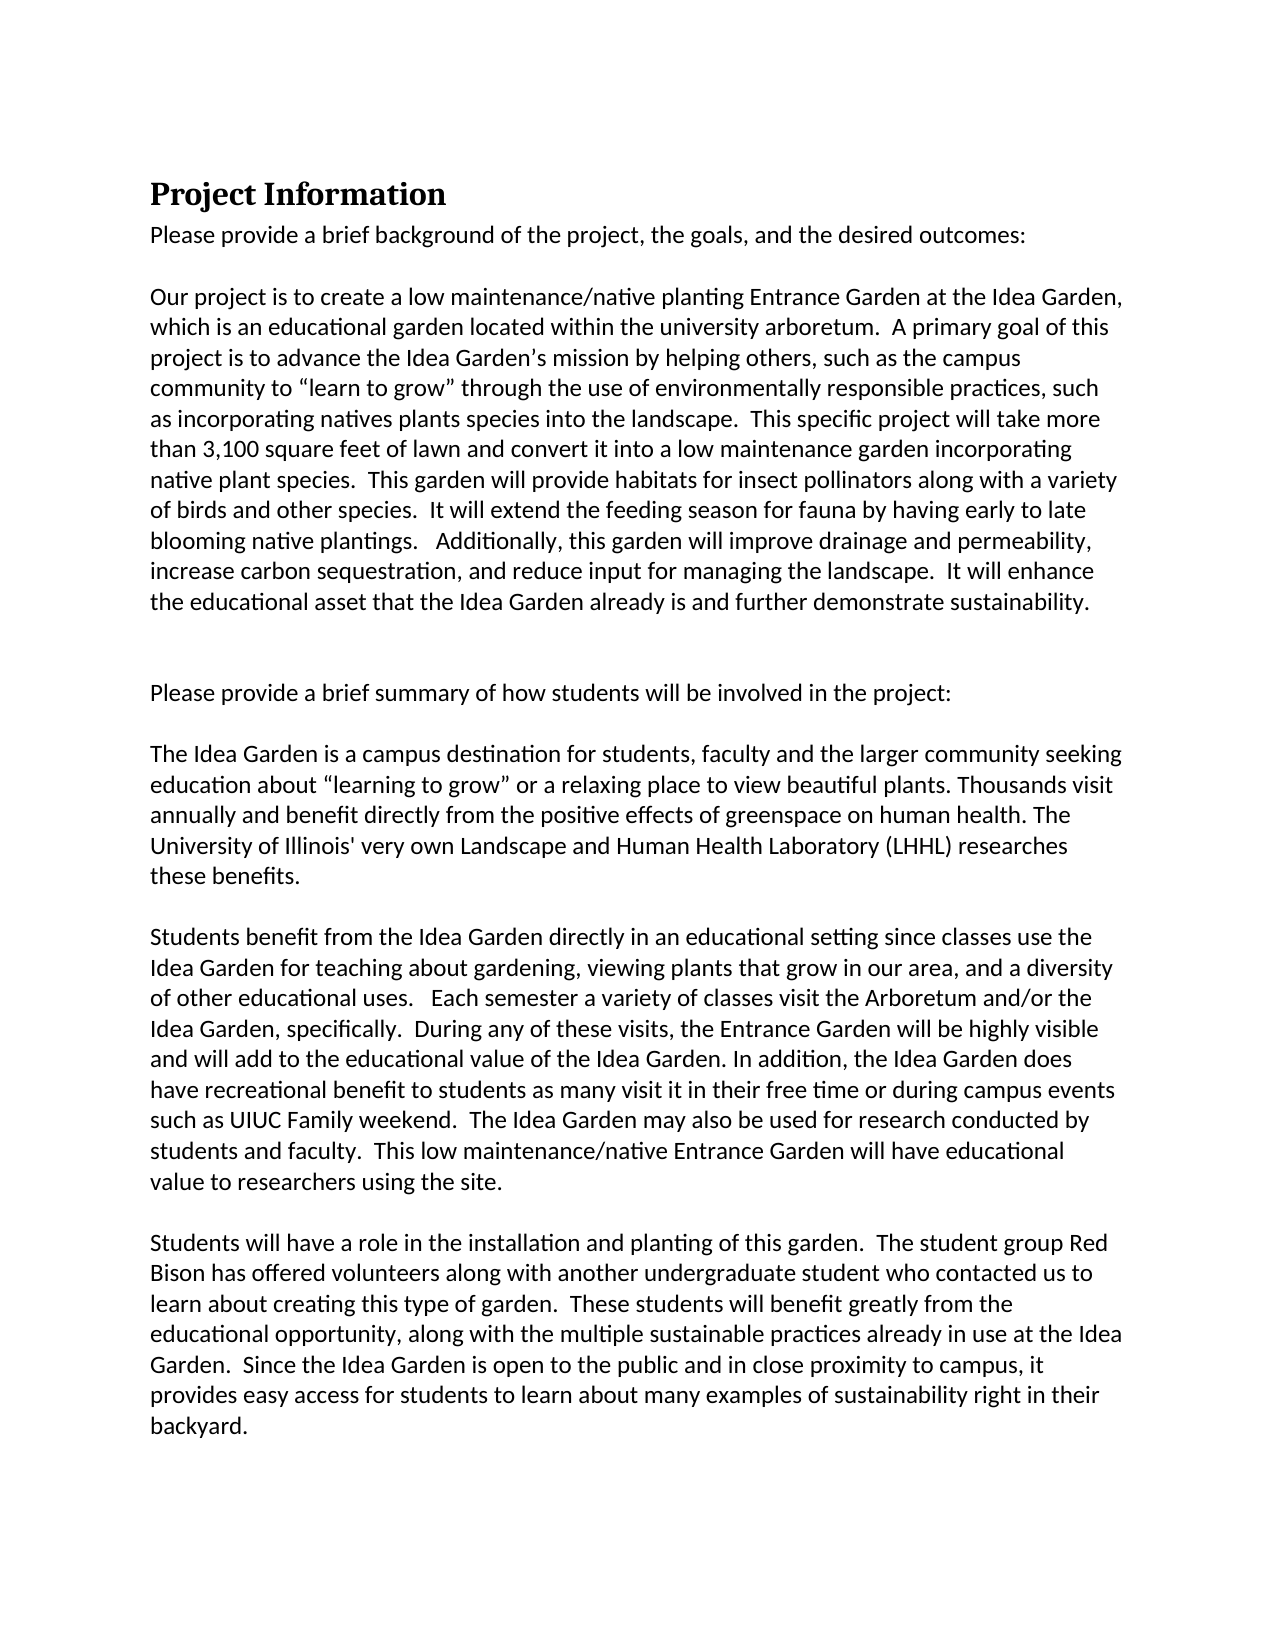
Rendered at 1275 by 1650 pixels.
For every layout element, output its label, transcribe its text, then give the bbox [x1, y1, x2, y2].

subtitle Project Information [150, 175, 1125, 213]
text Please provide a brief summary of how students will be involved in the project: [150, 677, 1125, 708]
text Please provide a brief background of the project, the goals, and the desired outcomes: [150, 219, 1125, 250]
